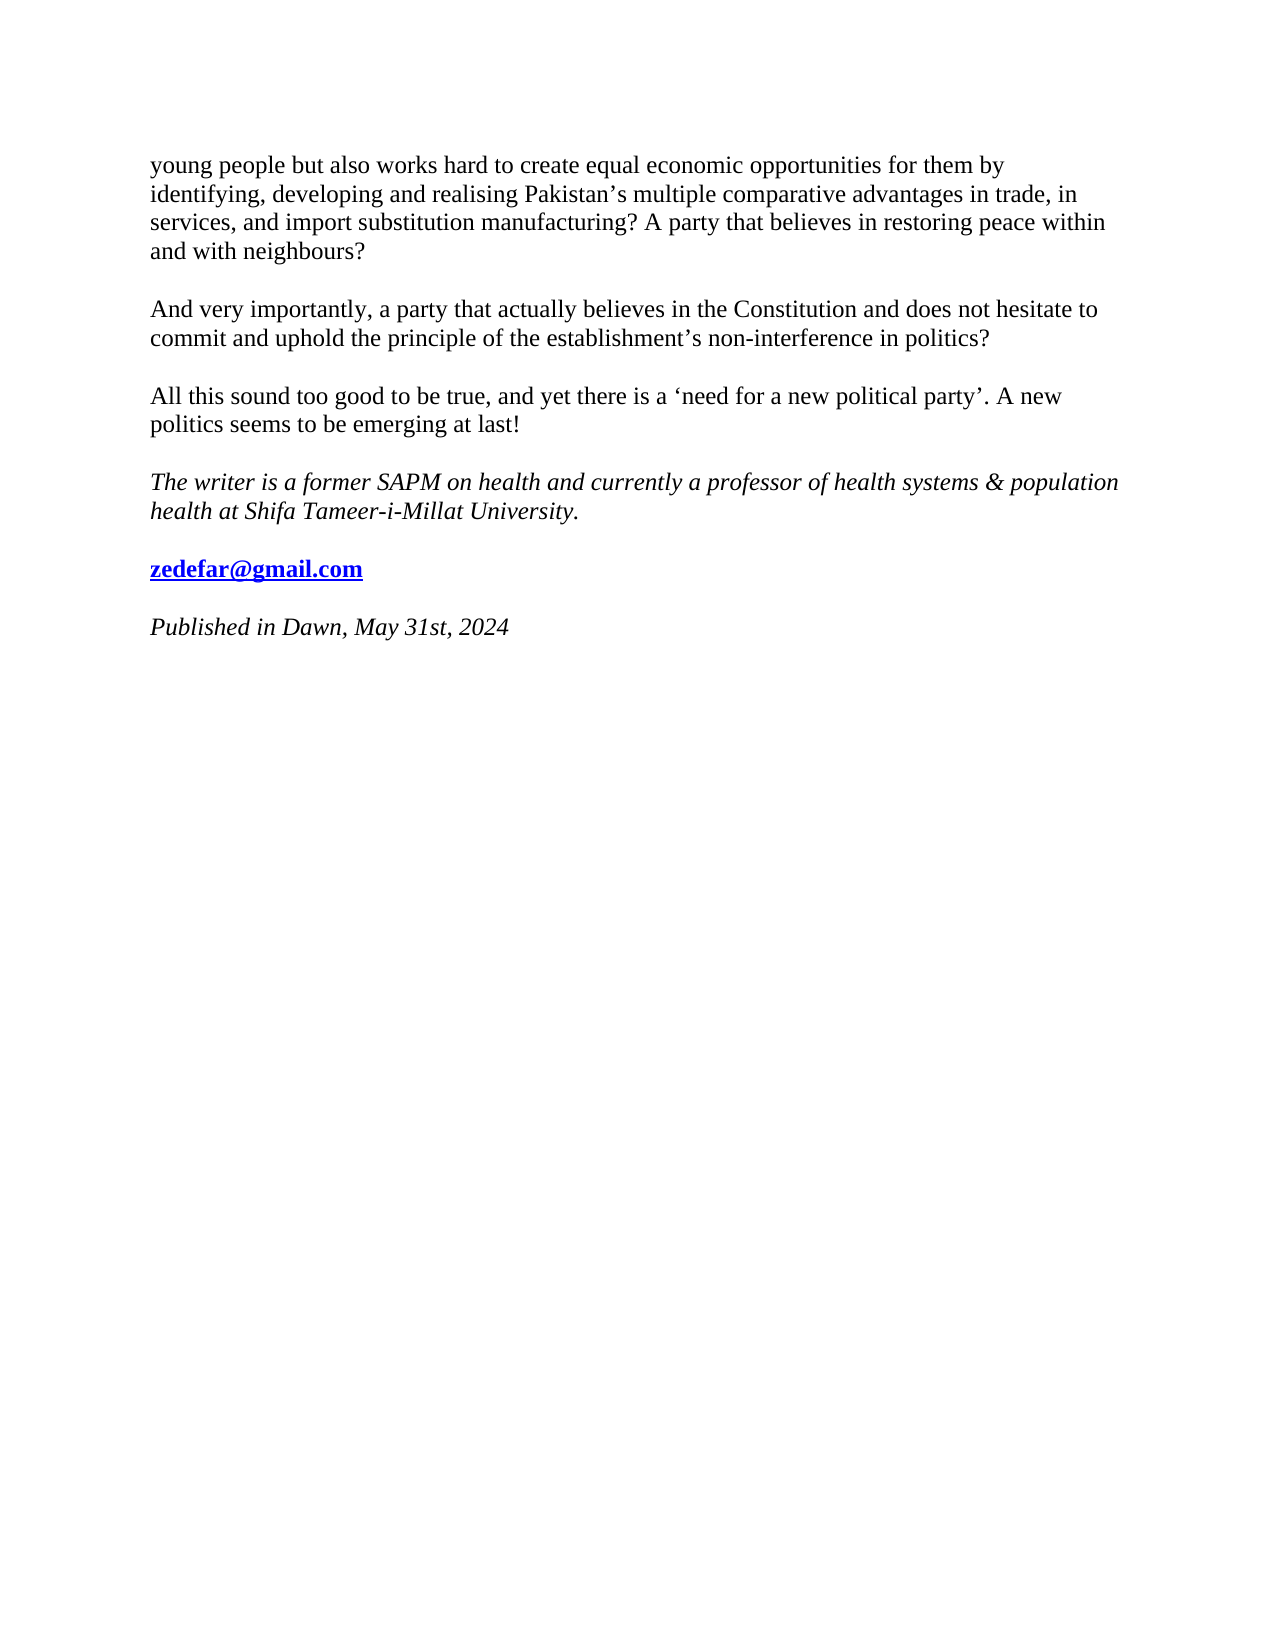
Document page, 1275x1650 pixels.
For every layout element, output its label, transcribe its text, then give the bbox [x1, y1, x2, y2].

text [150, 150, 1125, 265]
text zedefar@gmail.com [150, 554, 1125, 583]
text And very importantly, a party that actually believes in the Constitution and does not hesitate to commit and uphold the principle of the establishment’s non-interference in politics? [150, 294, 1125, 352]
text Published in Dawn, May 31st, 2024 [150, 612, 1125, 641]
text The writer is a former SAPM on health and currently a professor of health systems & population health at Shifa Tameer-i-Millat University. [150, 467, 1125, 525]
text All this sound too good to be true, and yet there is a ‘need for a new political party’. A new politics seems to be emerging at last! [150, 381, 1125, 438]
